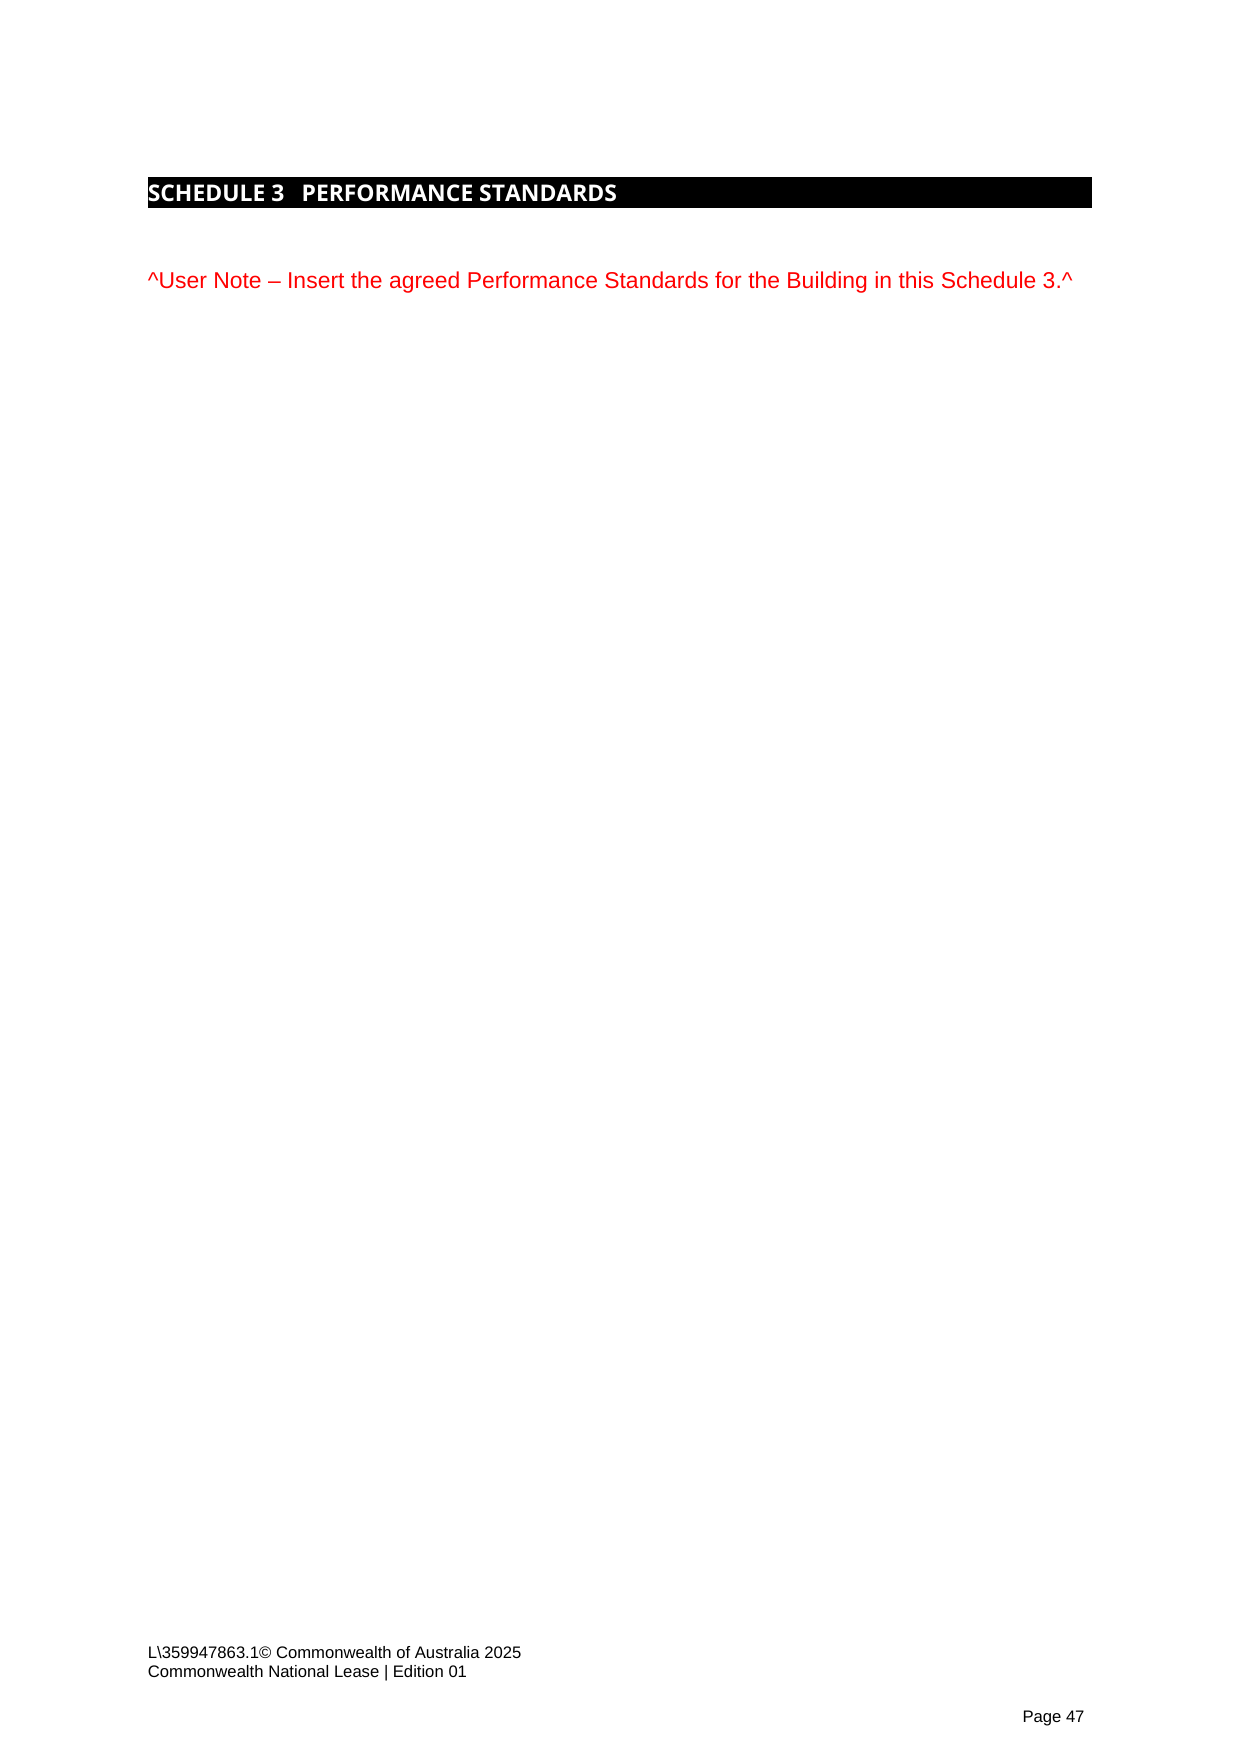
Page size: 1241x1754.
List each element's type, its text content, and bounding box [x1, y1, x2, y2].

text ^User Note – Insert the agreed Performance Standards for the Building in this Schedule 3.^ [148, 264, 1092, 293]
subtitle Performance Standards [148, 177, 1092, 208]
